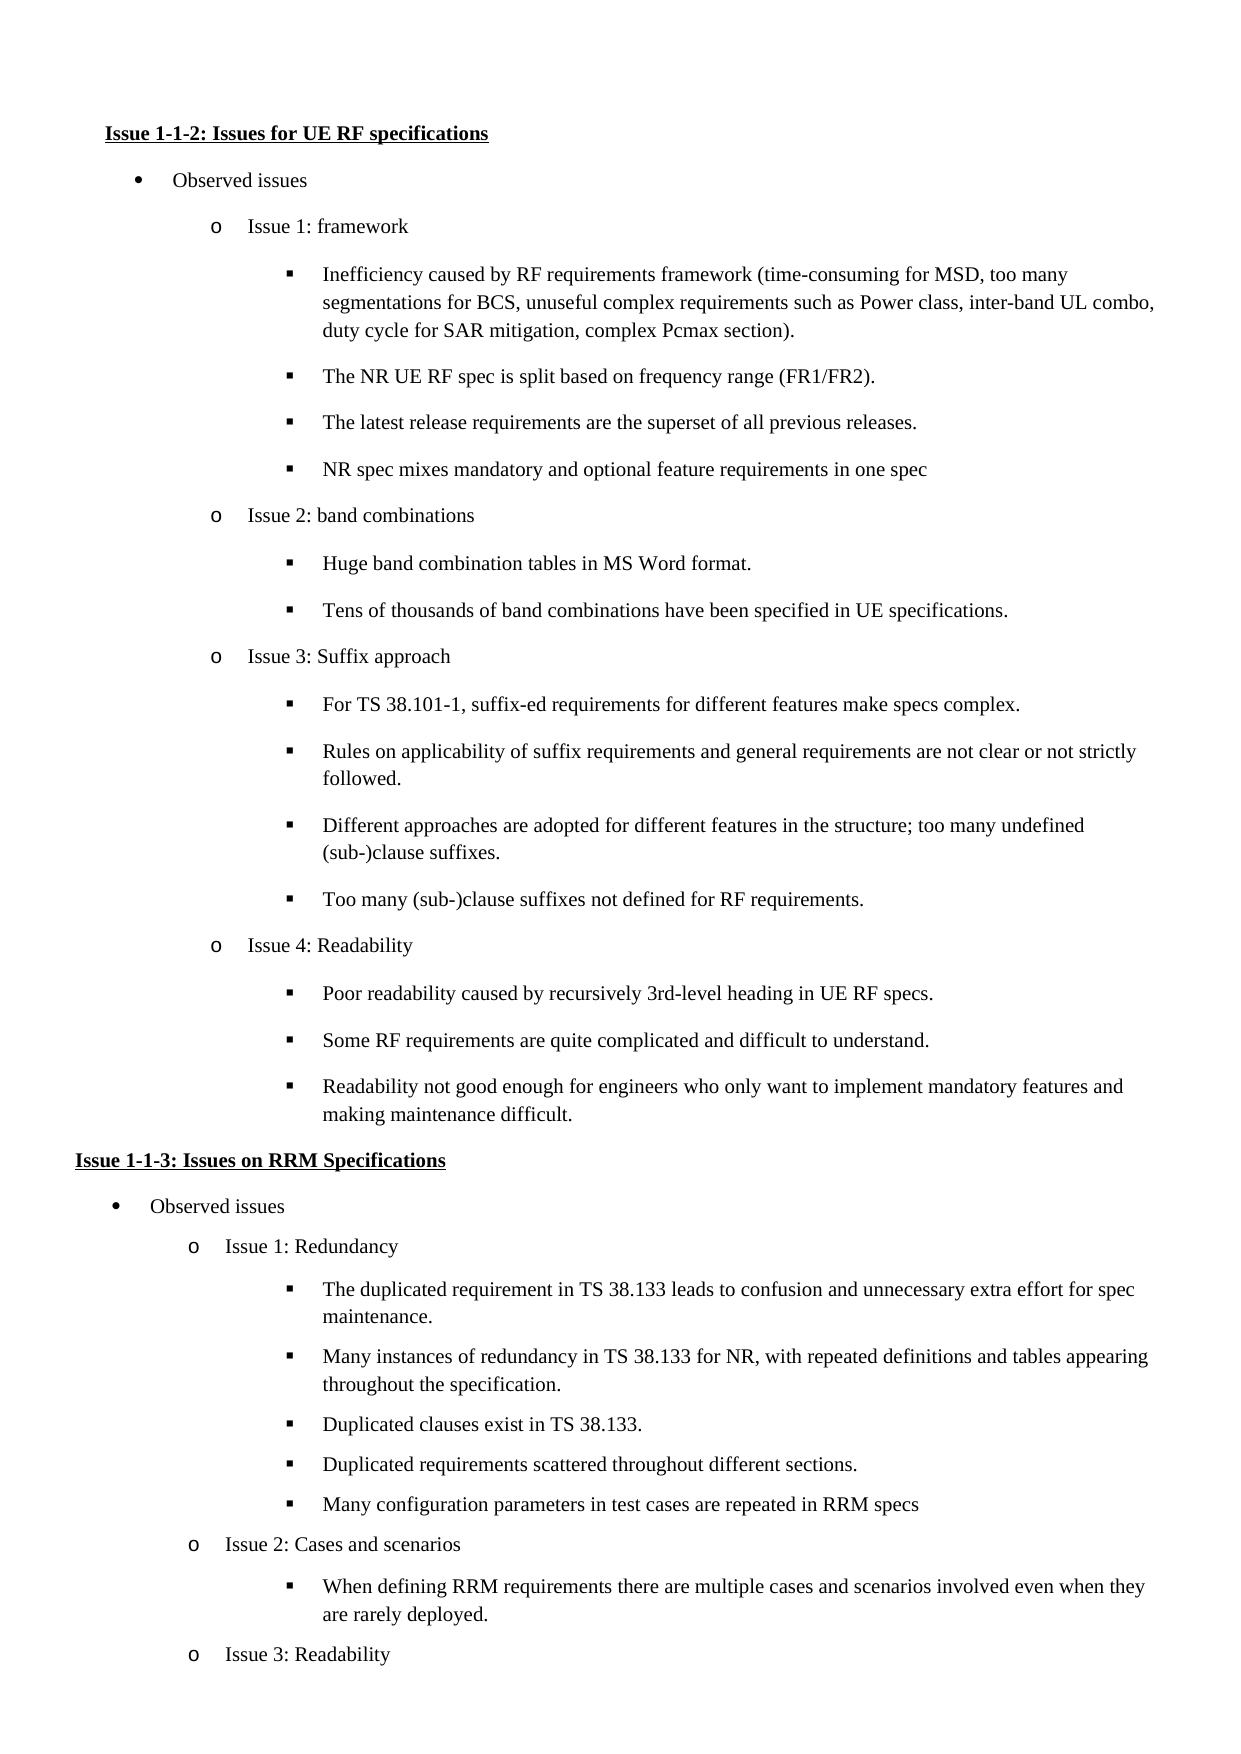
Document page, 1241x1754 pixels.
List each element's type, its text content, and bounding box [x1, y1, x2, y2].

list Duplicated requirements scattered throughout different sections. [285, 1452, 1165, 1476]
list Rules on applicability of suffix requirements and general requirements are not clear or not strictly followed. [285, 739, 1165, 790]
list Observed issues [135, 168, 1165, 192]
list The duplicated requirement in TS 38.133 leads to confusion and unnecessary extra effort for spec maintenance. [285, 1277, 1165, 1328]
list Many configuration parameters in test cases are repeated in RRM specs [285, 1492, 1165, 1516]
list NR spec mixes mandatory and optional feature requirements in one spec [285, 457, 1165, 481]
list Poor readability caused by recursively 3rd-level heading in UE RF specs. [285, 981, 1165, 1005]
list Observed issues [112, 1194, 1165, 1218]
list Huge band combination tables in MS Word format. [285, 551, 1165, 575]
text Issue 1-1-3: Issues on RRM Specifications [75, 1148, 1165, 1172]
list Issue 1: framework [210, 214, 1165, 240]
list Readability not good enough for engineers who only want to implement mandatory features and making maintenance difficult. [285, 1074, 1165, 1126]
list Issue 2: band combinations [210, 503, 1165, 529]
list Tens of thousands of band combinations have been specified in UE specifications. [285, 598, 1165, 622]
list Issue 4: Readability [210, 933, 1165, 959]
list The NR UE RF spec is split based on frequency range (FR1/FR2). [285, 364, 1165, 388]
list Issue 1: Redundancy [187, 1234, 1165, 1260]
list Many instances of redundancy in TS 38.133 for NR, with repeated definitions and tables appearing throughout the specification. [285, 1344, 1165, 1396]
list For TS 38.101-1, suffix-ed requirements for different features make specs complex. [285, 692, 1165, 716]
list Different approaches are adopted for different features in the structure; too many undefined (sub-)clause suffixes. [285, 813, 1165, 864]
list Too many (sub-)clause suffixes not defined for RF requirements. [285, 887, 1165, 911]
list Issue 3: Readability [187, 1642, 1165, 1668]
list The latest release requirements are the superset of all previous releases. [285, 410, 1165, 434]
text Issue 1-1-2: Issues for UE RF specifications [104, 121, 1165, 145]
list Duplicated clauses exist in TS 38.133. [285, 1412, 1165, 1436]
list Some RF requirements are quite complicated and difficult to understand. [285, 1028, 1165, 1052]
list Issue 3: Suffix approach [210, 644, 1165, 670]
list When defining RRM requirements there are multiple cases and scenarios involved even when they are rarely deployed. [285, 1574, 1165, 1626]
list Inefficiency caused by RF requirements framework (time-consuming for MSD, too many segmentations for BCS, unuseful complex requirements such as Power class, inter-band UL combo, duty cycle for SAR mitigation, complex Pcmax section). [285, 262, 1165, 342]
list Issue 2: Cases and scenarios [187, 1532, 1165, 1558]
